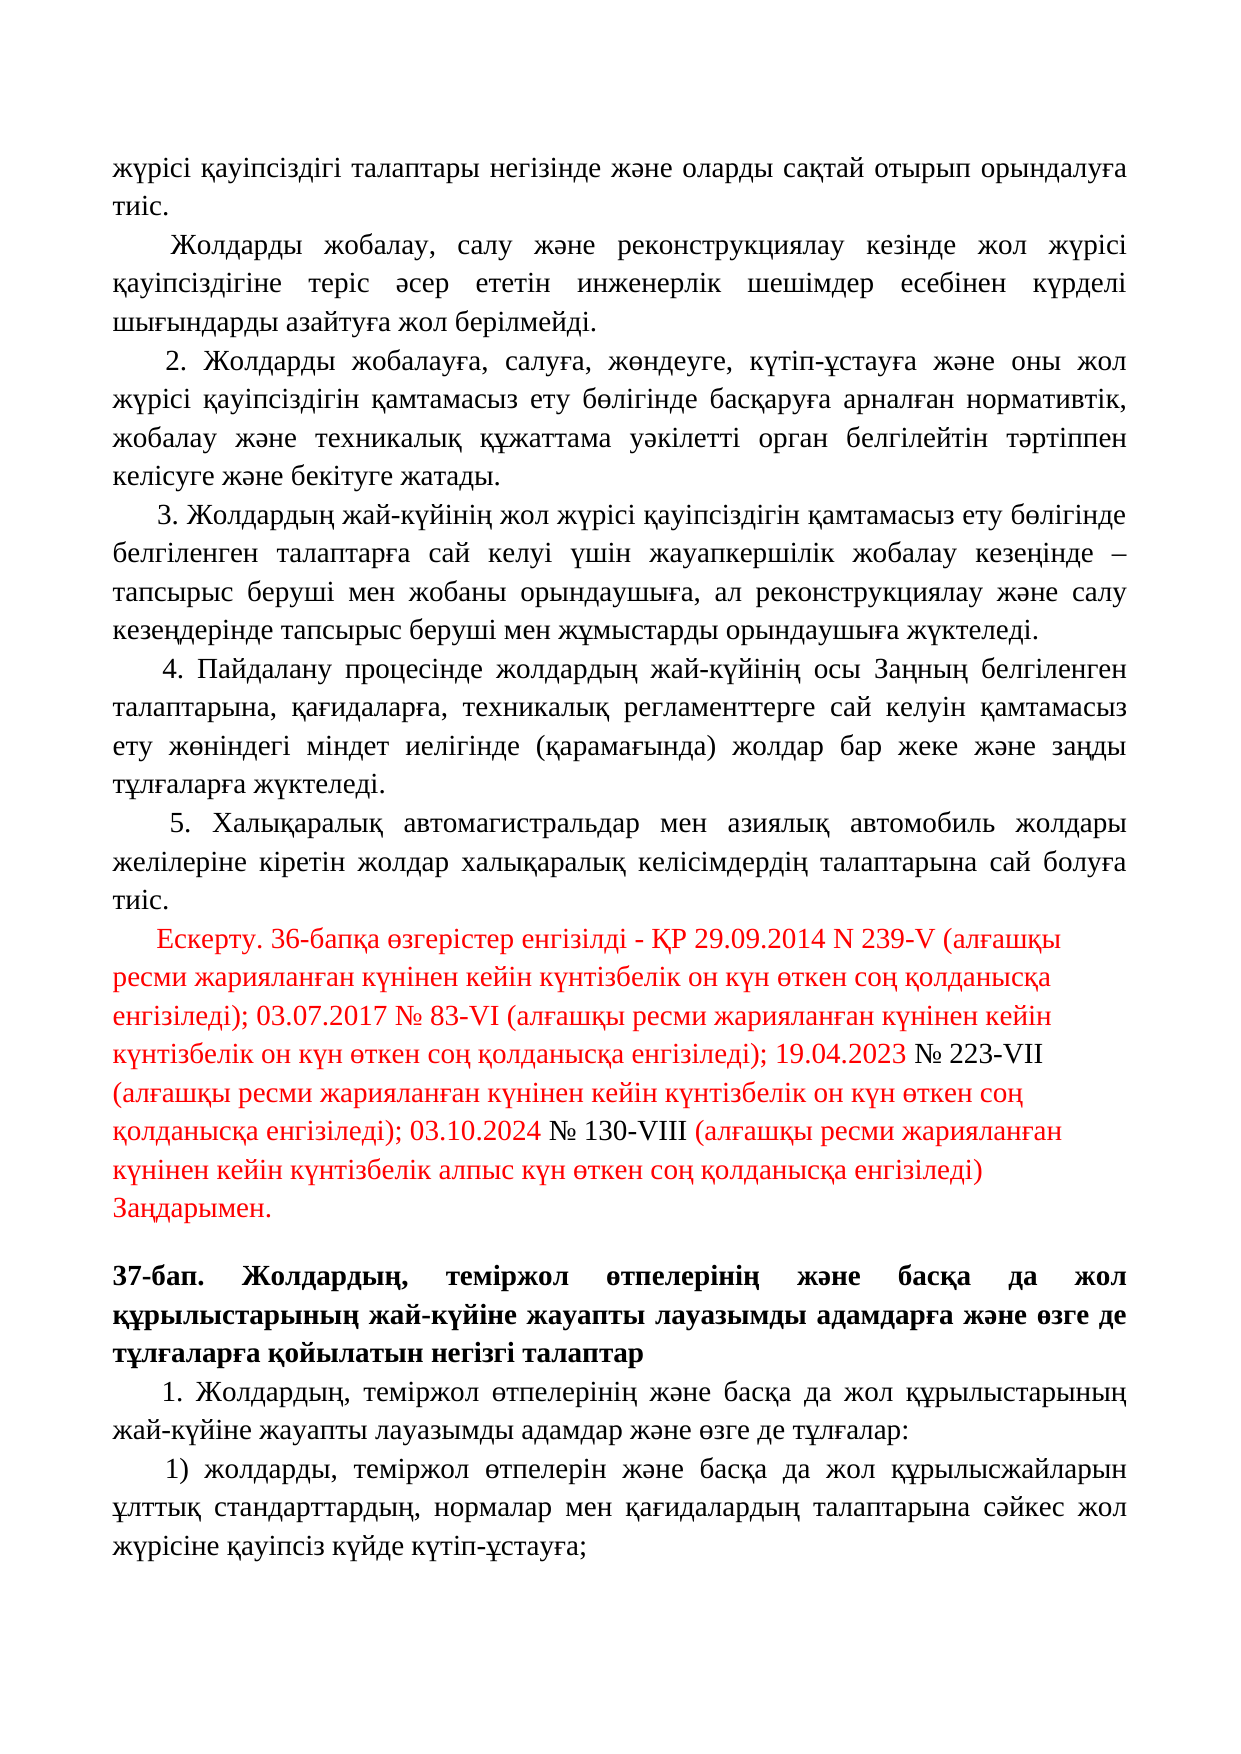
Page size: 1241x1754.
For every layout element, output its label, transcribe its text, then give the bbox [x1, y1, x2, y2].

text 37-бап. Жолдардың, теміржол өтпелерінің және басқа да жол құрылыстарының жай-күйіне жауапты лауазымды адамдарға және өзге де тұлғаларға қойылатын негізгі талаптар [112, 1258, 1128, 1369]
text 5. Халықаралық автомагистральдар мен азиялық автомобиль жолдары желілеріне кіретін жолдар халықаралық келісімдердің талаптарына сай болуға тиіс. [112, 805, 1128, 916]
text Жолдарды жобалау, салу және реконструкциялау кезінде жол жүрісі қауіпсіздігіне теріс әсер ететін инженерлік шешімдер есебінен күрделі шығындарды азайтуға жол берілмейді. [112, 227, 1128, 338]
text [112, 150, 1128, 222]
text 1. Жолдардың, теміржол өтпелерінің және басқа да жол құрылыстарының жай-күйіне жауапты лауазымды адамдар және өзге де тұлғалар: [112, 1374, 1128, 1446]
text 2. Жолдарды жобалауға, салуға, жөндеуге, күтіп-ұстауға және оны жол жүрісі қауіпсіздігін қамтамасыз ету бөлігінде басқаруға арналған нормативтік, жобалау және техникалық құжаттама уәкілетті орган белгілейтін тәртіппен келісуге және бекітуге жатады. [112, 343, 1128, 492]
text 1) жолдарды, теміржол өтпелерін және басқа да жол құрылысжайларын ұлттық стандарттардың, нормалар мен қағидалардың талаптарына сәйкес жол жүрісіне қауіпсіз күйде күтіп-ұстауға; [112, 1451, 1128, 1562]
text Ескерту. 36-бапқа өзгерістер енгізілді - ҚР 29.09.2014 N 239-V (алғашқы ресми жарияланған күнінен кейін күнтізбелік он күн өткен соң қолданысқа енгізіледі); 03.07.2017 № 83-VІ (алғашқы ресми жарияланған күнінен кейін күнтізбелік он күн өткен соң қолданысқа енгізіледі); 19.04.2023 № 223-VII (алғашқы ресми жарияланған күнінен кейін күнтізбелік он күн өткен соң қолданысқа енгізіледі); 03.10.2024 № 130-VIII (алғашқы ресми жарияланған күнінен кейін күнтізбелік алпыс күн өткен соң қолданысқа енгізіледі) Заңдарымен. [112, 921, 1128, 1254]
text 4. Пайдалану процесінде жолдардың жай-күйінің осы Заңның белгіленген талаптарына, қағидаларға, техникалық регламенттерге сай келуін қамтамасыз ету жөніндегі міндет иелігінде (қарамағында) жолдар бар жеке және заңды тұлғаларға жүктеледі. [112, 651, 1128, 800]
text 3. Жолдардың жай-күйінің жол жүрісі қауіпсіздігін қамтамасыз ету бөлігінде белгіленген талаптарға сай келуі үшін жауапкершілік жобалау кезеңінде – тапсырыс беруші мен жобаны орындаушыға, ал реконструкциялау және салу кезеңдерінде тапсырыс беруші мен жұмыстарды орындаушыға жүктеледі. [112, 497, 1128, 646]
